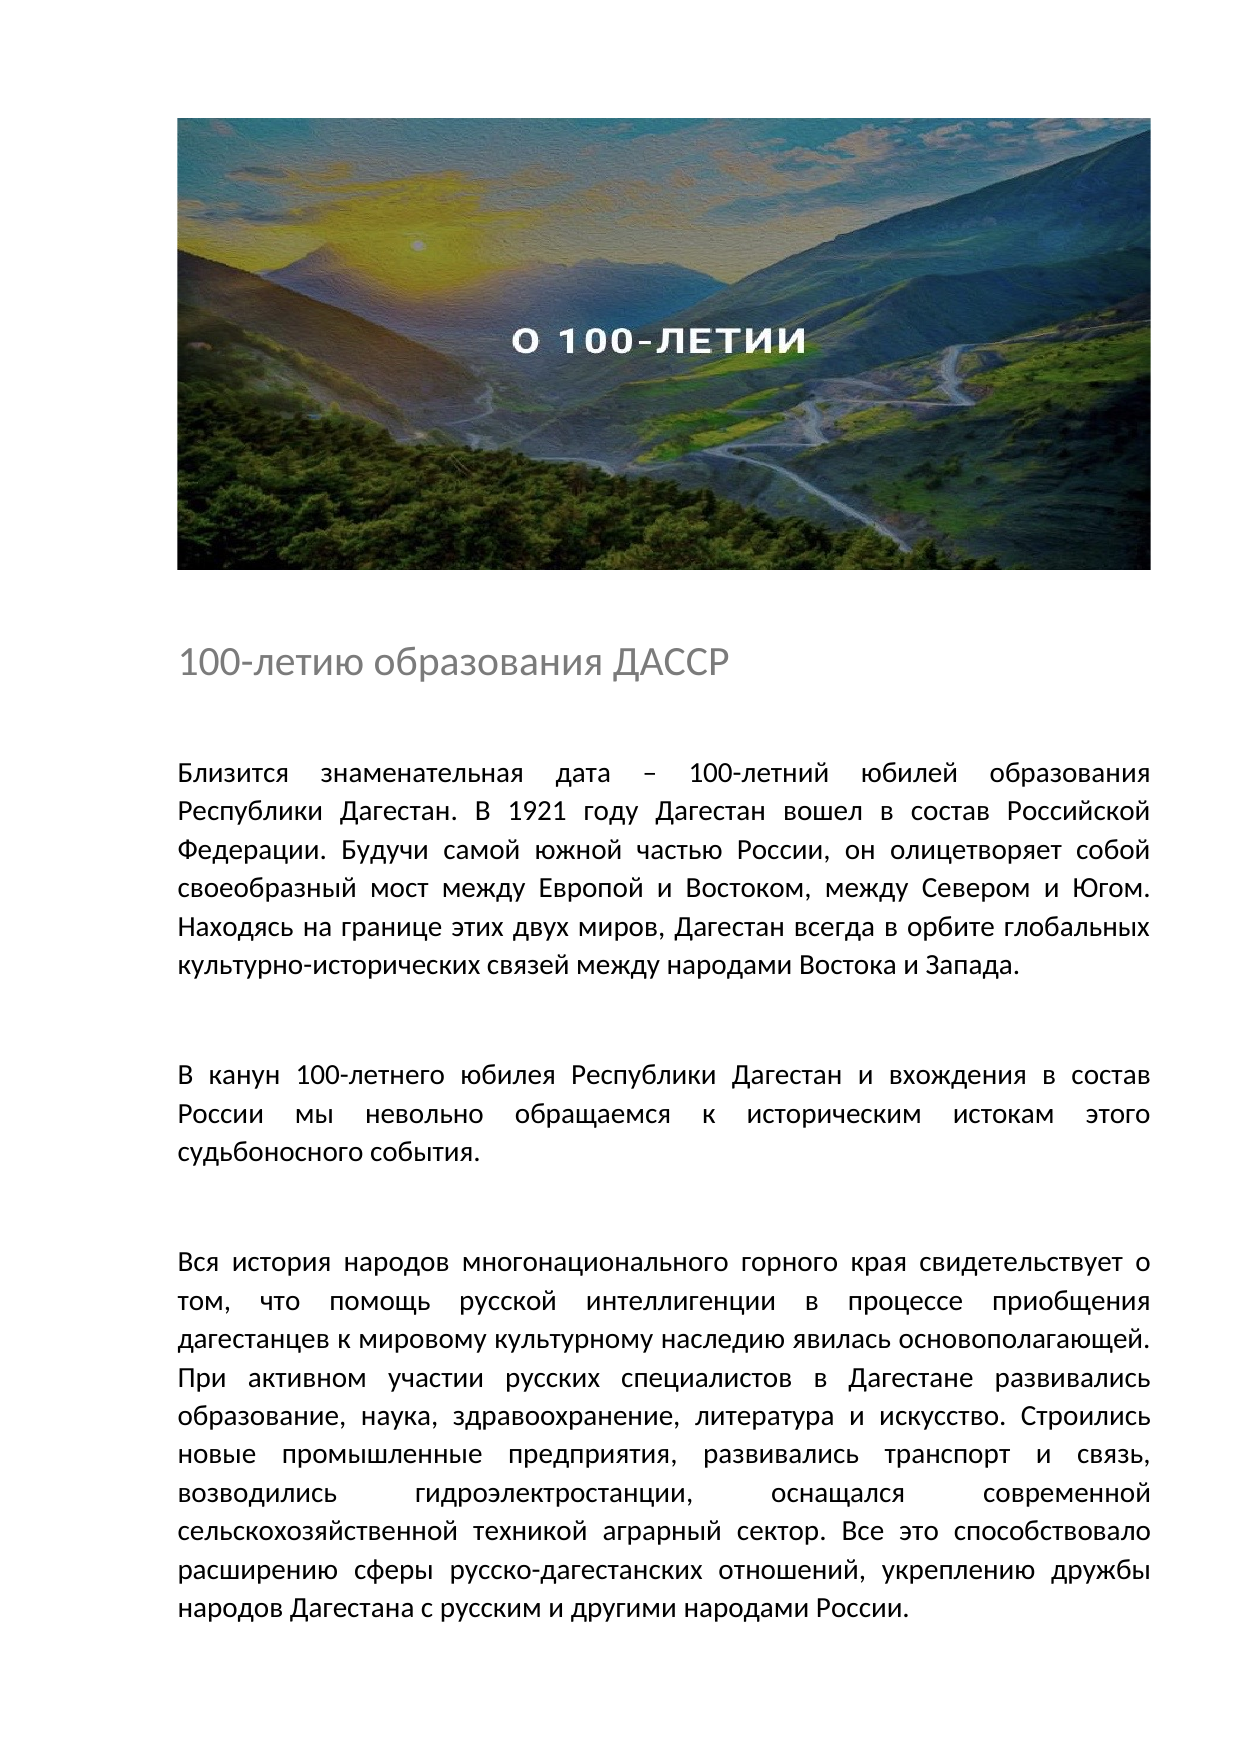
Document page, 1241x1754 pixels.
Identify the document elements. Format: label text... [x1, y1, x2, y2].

text 100-летию образования ДАССР [177, 635, 1152, 686]
text Близится знаменательная дата – 100-летний юбилей образования Республики Дагестан. В 1921 году Дагестан вошел в состав Российской Федерации. Будучи самой южной частью России, он олицетворяет собой своеобразный мост между Европой и Востоком, между Севером и Югом. Находясь на границе этих двух миров, Дагестан всегда в орбите глобальных культурно-исторических связей между народами Востока и Запада. [177, 754, 1152, 982]
text Вся история народов многонационального горного края свидетельствует о том, что помощь русской интеллигенции в процессе приобщения дагестанцев к мировому культурному наследию явилась основополагающей. При активном участии русских специалистов в Дагестане развивались образование, наука, здравоохранение, литература и искусство. Строились новые промышленные предприятия, развивались транспорт и связь, возводились гидроэлектростанции, оснащался современной сельскохозяйственной техникой аграрный сектор. Все это способствовало расширению сферы русско-дагестанских отношений, укреплению дружбы народов Дагестана с русским и другими народами России. [177, 1243, 1152, 1625]
picture [177, 118, 1151, 570]
text В канун 100-летнего юбилея Республики Дагестан и вхождения в состав России мы невольно обращаемся к историческим истокам этого судьбоносного события. [177, 1056, 1152, 1169]
